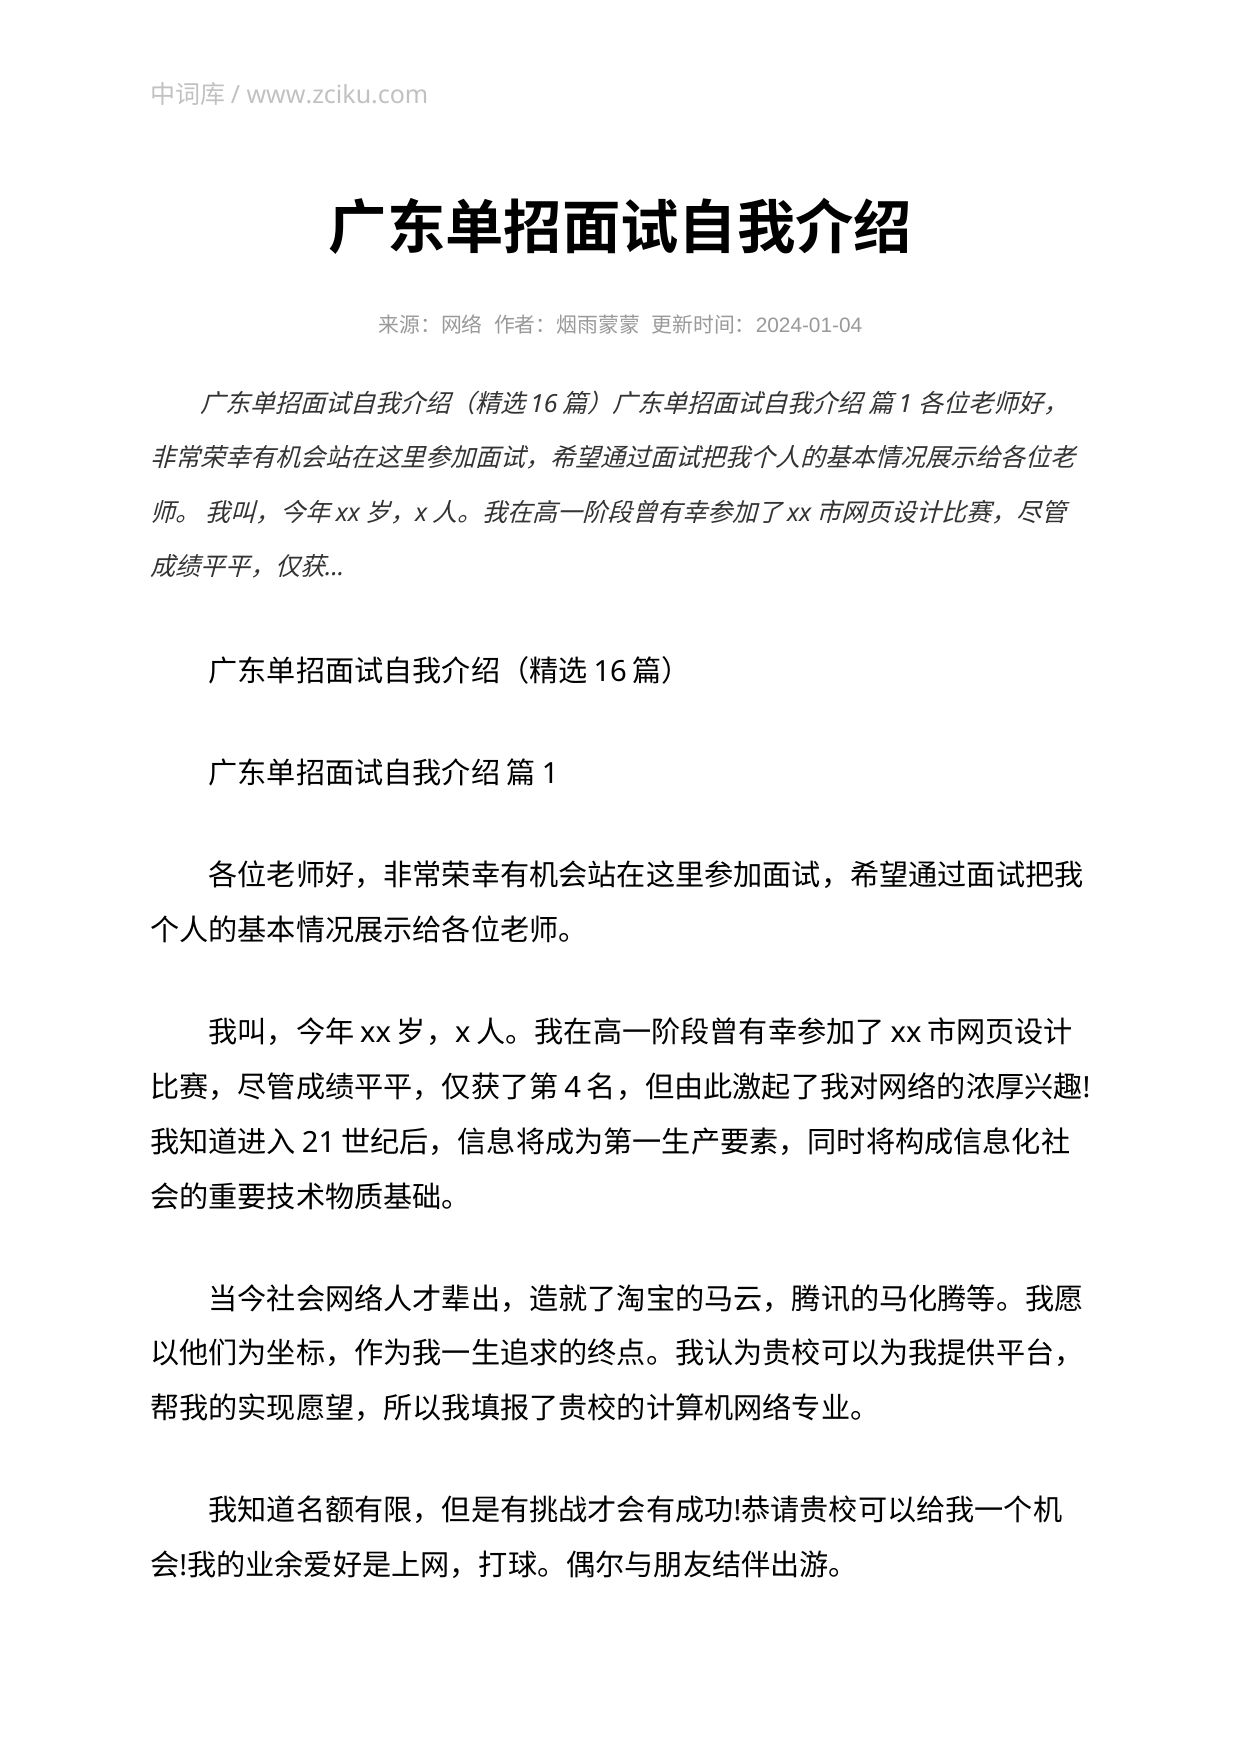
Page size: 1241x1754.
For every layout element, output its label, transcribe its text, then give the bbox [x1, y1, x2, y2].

text 来源：网络 作者：烟雨蒙蒙 更新时间：2024-01-04 [150, 313, 1090, 337]
text 广东单招面试自我介绍（精选16篇）广东单招面试自我介绍 篇1 各位老师好，非常荣幸有机会站在这里参加面试，希望通过面试把我个人的基本情况展示给各位老师。 我叫，今年xx岁，x人。我在高一阶段曾有幸参加了xx市网页设计比赛，尽管成绩平平，仅获... [150, 383, 1090, 583]
subtitle 广东单招面试自我介绍 [150, 181, 1090, 266]
text 我知道名额有限，但是有挑战才会有成功!恭请贵校可以给我一个机会!我的业余爱好是上网，打球。偶尔与朋友结伴出游。 [150, 1487, 1090, 1584]
text 广东单招面试自我介绍 篇1 [150, 750, 1090, 792]
text 当今社会网络人才辈出，造就了淘宝的马云，腾讯的马化腾等。我愿以他们为坐标，作为我一生追求的终点。我认为贵校可以为我提供平台，帮我的实现愿望，所以我填报了贵校的计算机网络专业。 [150, 1275, 1090, 1427]
text 我叫，今年xx岁，x人。我在高一阶段曾有幸参加了xx市网页设计比赛，尽管成绩平平，仅获了第4名，但由此激起了我对网络的浓厚兴趣!我知道进入21世纪后，信息将成为第一生产要素，同时将构成信息化社会的重要技术物质基础。 [150, 1008, 1090, 1216]
text 广东单招面试自我介绍（精选16篇） [150, 648, 1090, 690]
text 各位老师好，非常荣幸有机会站在这里参加面试，希望通过面试把我个人的基本情况展示给各位老师。 [150, 852, 1090, 949]
